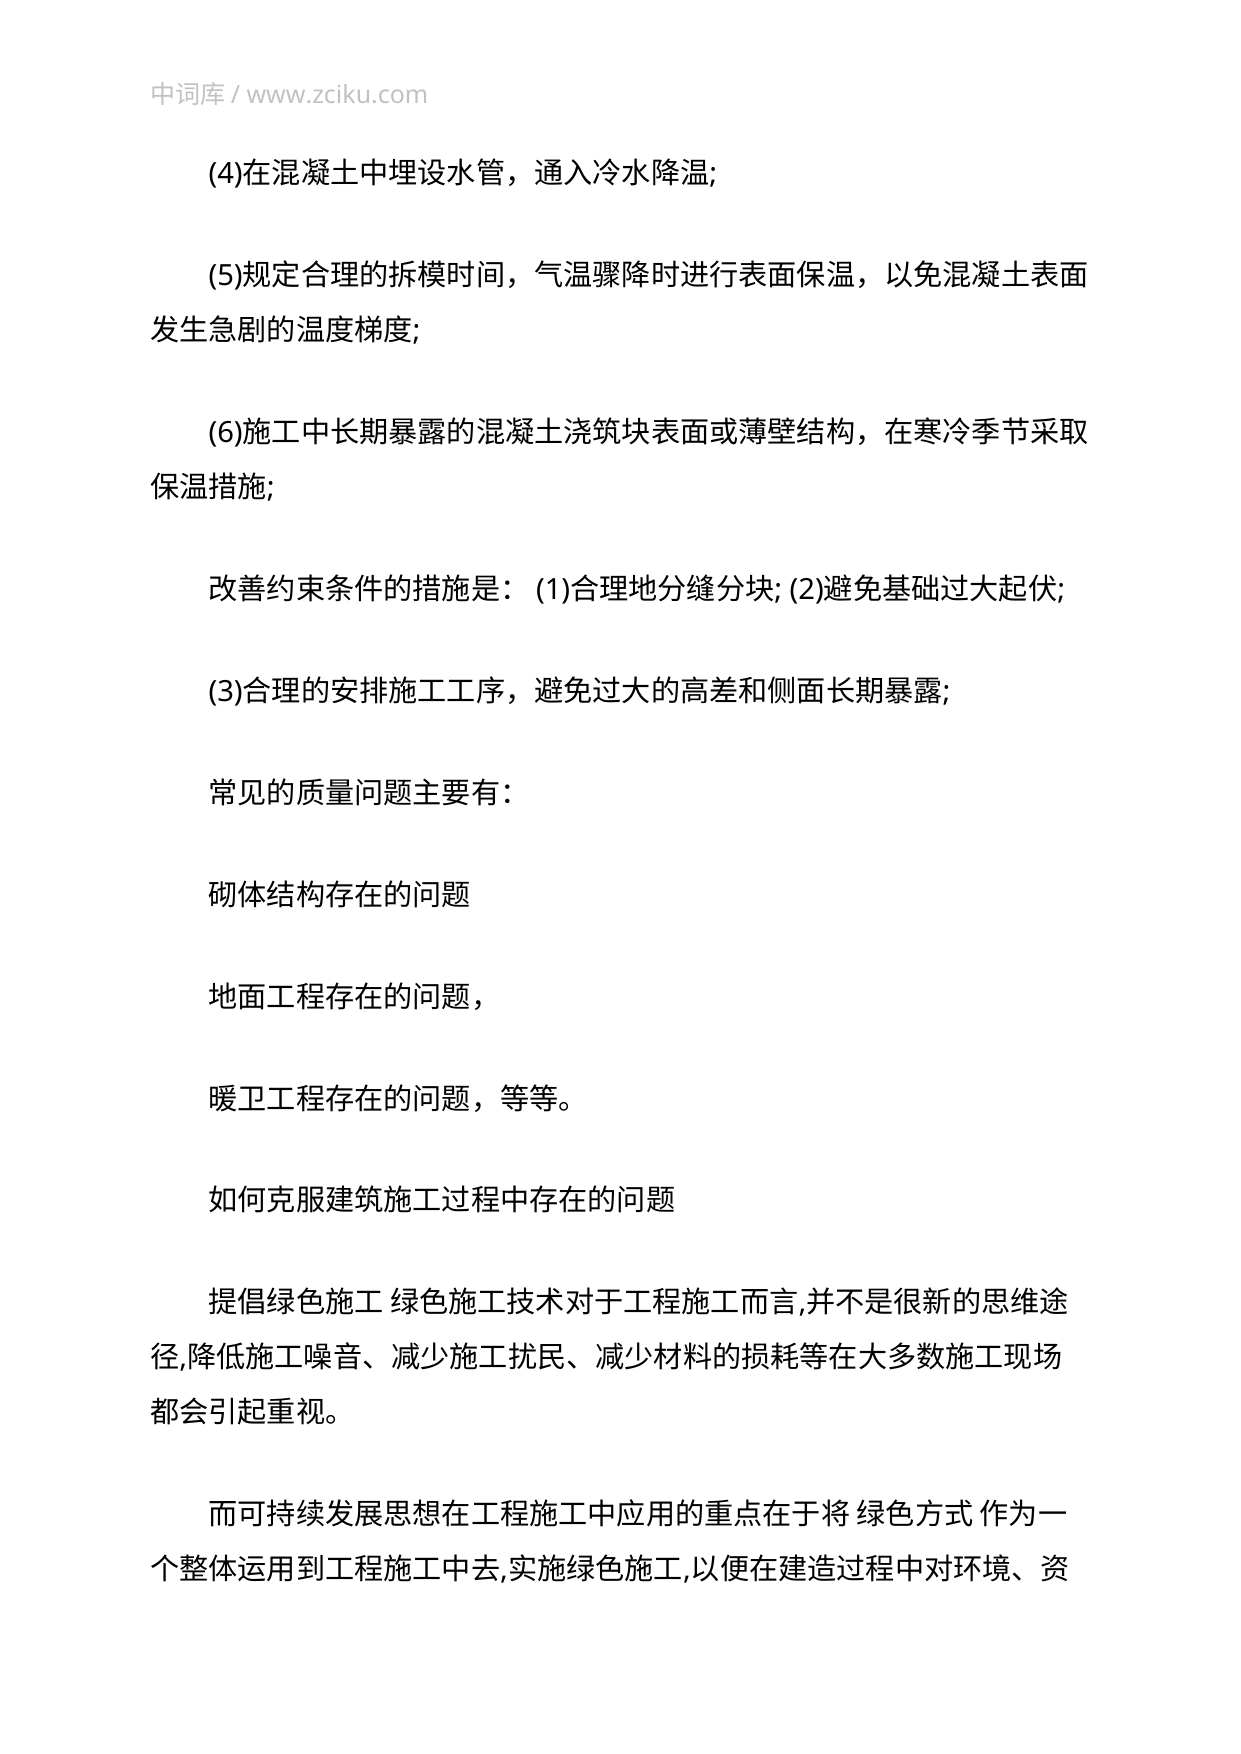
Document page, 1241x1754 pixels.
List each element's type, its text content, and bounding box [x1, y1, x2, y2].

text 地面工程存在的问题， [150, 973, 1090, 1016]
text 砌体结构存在的问题 [150, 872, 1090, 914]
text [150, 1491, 1090, 1588]
text 暖卫工程存在的问题，等等。 [150, 1075, 1090, 1117]
text (3)合理的安排施工工序，避免过大的高差和侧面长期暴露; [150, 668, 1090, 710]
text 改善约束条件的措施是： (1)合理地分缝分块; (2)避免基础过大起伏; [150, 566, 1090, 608]
text 如何克服建筑施工过程中存在的问题 [150, 1177, 1090, 1219]
text 提倡绿色施工 绿色施工技术对于工程施工而言,并不是很新的思维途径,降低施工噪音、减少施工扰民、减少材料的损耗等在大多数施工现场都会引起重视。 [150, 1279, 1090, 1431]
text (5)规定合理的拆模时间，气温骤降时进行表面保温，以免混凝土表面发生急剧的温度梯度; [150, 252, 1090, 349]
text 常见的质量问题主要有： [150, 770, 1090, 812]
text (4)在混凝土中埋设水管，通入冷水降温; [150, 150, 1090, 192]
text (6)施工中长期暴露的混凝土浇筑块表面或薄壁结构，在寒冷季节采取保温措施; [150, 409, 1090, 506]
